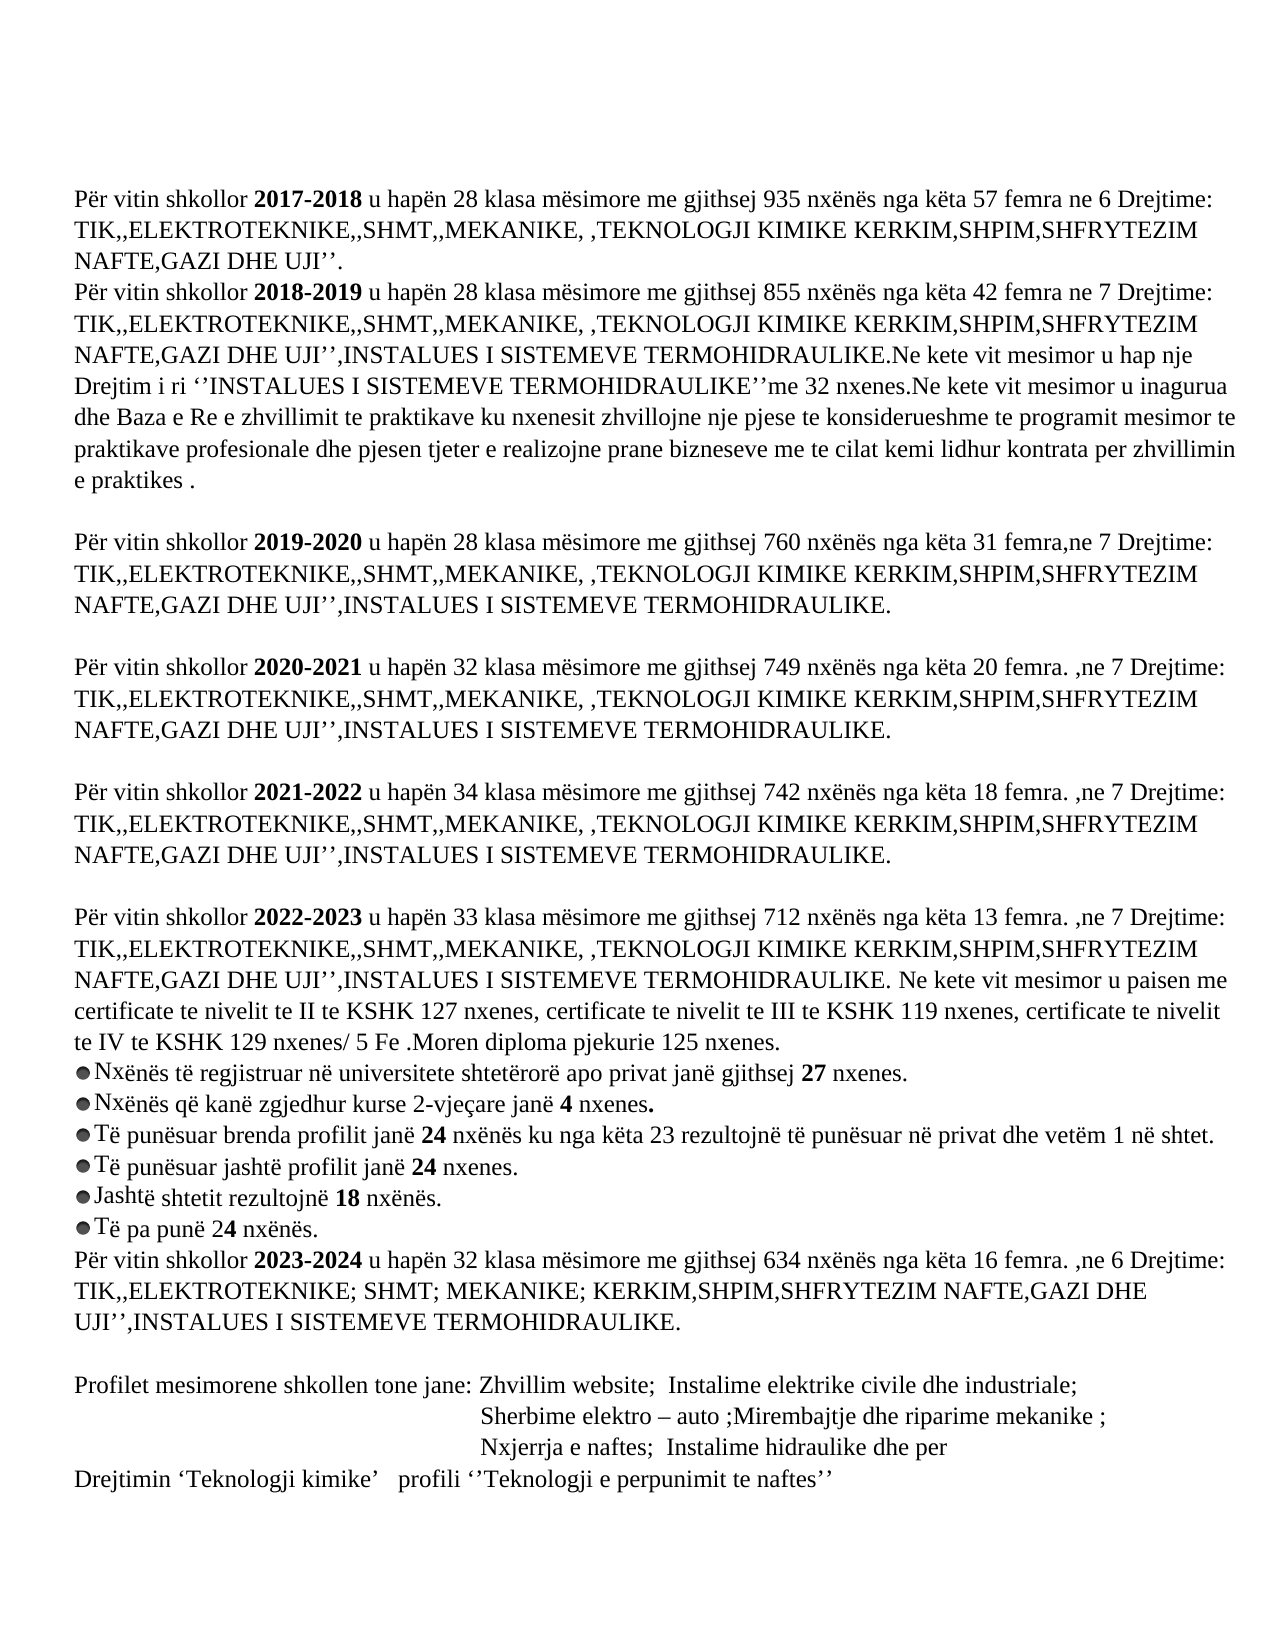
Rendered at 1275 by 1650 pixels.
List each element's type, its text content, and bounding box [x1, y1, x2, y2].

picture [75, 1096, 91, 1113]
list Të punësuar brenda profilit janë 24 nxënës ku nga këta 23 rezultojnë të punësuar në privat dhe vetëm 1 në shtet. [74, 1118, 1240, 1149]
list Jashtë shtetit rezultojnë 18 nxënës. [74, 1180, 1240, 1211]
list Të pa punë 24 nxënës. [74, 1211, 1240, 1242]
text Për vitin shkollor 2020-2021 u hapën 32 klasa mësimore me gjithsej 749 nxënës nga këta 20 femra. ,ne 7 Drejtime: TIK,,ELEKTROTEKNIKE,,SHMT,,MEKANIKE, ,TEKNOLOGJI KIMIKE KERKIM,SHPIM,SHFRYTEZIM NAFTE,GAZI DHE UJI’’,INSTALUES I SISTEMEVE TERMOHIDRAULIKE. [74, 650, 1240, 744]
text Nxjerrja e naftes; Instalime hidraulike dhe per [74, 1430, 1240, 1461]
text Drejtimin ‘Teknologji kimike’ profili ‘’Teknologji e perpunimit te naftes’’ [74, 1461, 1240, 1492]
text Për vitin shkollor 2021-2022 u hapën 34 klasa mësimore me gjithsej 742 nxënës nga këta 18 femra. ,ne 7 Drejtime: TIK,,ELEKTROTEKNIKE,,SHMT,,MEKANIKE, ,TEKNOLOGJI KIMIKE KERKIM,SHPIM,SHFRYTEZIM NAFTE,GAZI DHE UJI’’,INSTALUES I SISTEMEVE TERMOHIDRAULIKE. [74, 775, 1240, 869]
text Për vitin shkollor 2017-2018 u hapën 28 klasa mësimore me gjithsej 935 nxënës nga këta 57 femra ne 6 Drejtime: TIK,,ELEKTROTEKNIKE,,SHMT,,MEKANIKE, ,TEKNOLOGJI KIMIKE KERKIM,SHPIM,SHFRYTEZIM NAFTE,GAZI DHE UJI’’. [74, 181, 1240, 275]
list Të punësuar jashtë profilit janë 24 nxenes. [74, 1149, 1240, 1180]
picture [75, 1127, 91, 1144]
text Për vitin shkollor 2023-2024 u hapën 32 klasa mësimore me gjithsej 634 nxënës nga këta 16 femra. ,ne 6 Drejtime: TIK,,ELEKTROTEKNIKE; SHMT; MEKANIKE; KERKIM,SHPIM,SHFRYTEZIM NAFTE,GAZI DHE UJI’’,INSTALUES I SISTEMEVE TERMOHIDRAULIKE. [74, 1242, 1240, 1336]
list Nxënës që kanë zgjedhur kurse 2-vjeçare janë 4 nxenes. [74, 1087, 1240, 1118]
picture [75, 1065, 91, 1082]
picture [75, 1189, 91, 1206]
picture [75, 1220, 91, 1237]
text Për vitin shkollor 2018-2019 u hapën 28 klasa mësimore me gjithsej 855 nxënës nga këta 42 femra ne 7 Drejtime: TIK,,ELEKTROTEKNIKE,,SHMT,,MEKANIKE, ,TEKNOLOGJI KIMIKE KERKIM,SHPIM,SHFRYTEZIM NAFTE,GAZI DHE UJI’’,INSTALUES I SISTEMEVE TERMOHIDRAULIKE.Ne kete vit mesimor u hap nje Drejtim i ri ‘’INSTALUES I SISTEMEVE TERMOHIDRAULIKE’’me 32 nxenes.Ne kete vit mesimor u inagurua dhe Baza e Re e zhvillimit te praktikave ku nxenesit zhvillojne nje pjese te konsiderueshme te programit mesimor te praktikave profesionale dhe pjesen tjeter e realizojne prane bizneseve me te cilat kemi lidhur kontrata per zhvillimin e praktikes . [74, 275, 1240, 494]
text Për vitin shkollor 2022-2023 u hapën 33 klasa mësimore me gjithsej 712 nxënës nga këta 13 femra. ,ne 7 Drejtime: TIK,,ELEKTROTEKNIKE,,SHMT,,MEKANIKE, ,TEKNOLOGJI KIMIKE KERKIM,SHPIM,SHFRYTEZIM NAFTE,GAZI DHE UJI’’,INSTALUES I SISTEMEVE TERMOHIDRAULIKE. Ne kete vit mesimor u paisen me certificate te nivelit te II te KSHK 127 nxenes, certificate te nivelit te III te KSHK 119 nxenes, certificate te nivelit te IV te KSHK 129 nxenes/ 5 Fe .Moren diploma pjekurie 125 nxenes. [74, 900, 1240, 1056]
text Për vitin shkollor 2019-2020 u hapën 28 klasa mësimore me gjithsej 760 nxënës nga këta 31 femra,ne 7 Drejtime: TIK,,ELEKTROTEKNIKE,,SHMT,,MEKANIKE, ,TEKNOLOGJI KIMIKE KERKIM,SHPIM,SHFRYTEZIM NAFTE,GAZI DHE UJI’’,INSTALUES I SISTEMEVE TERMOHIDRAULIKE. [74, 525, 1240, 619]
text Sherbime elektro – auto ;Mirembajtje dhe riparime mekanike ; [74, 1399, 1240, 1430]
picture [75, 1158, 91, 1175]
list Nxënës të regjistruar në universitete shtetërorë apo privat janë gjithsej 27 nxenes. [74, 1056, 1240, 1087]
text Profilet mesimorene shkollen tone jane: Zhvillim website; Instalime elektrike civile dhe industriale; [74, 1367, 1240, 1399]
